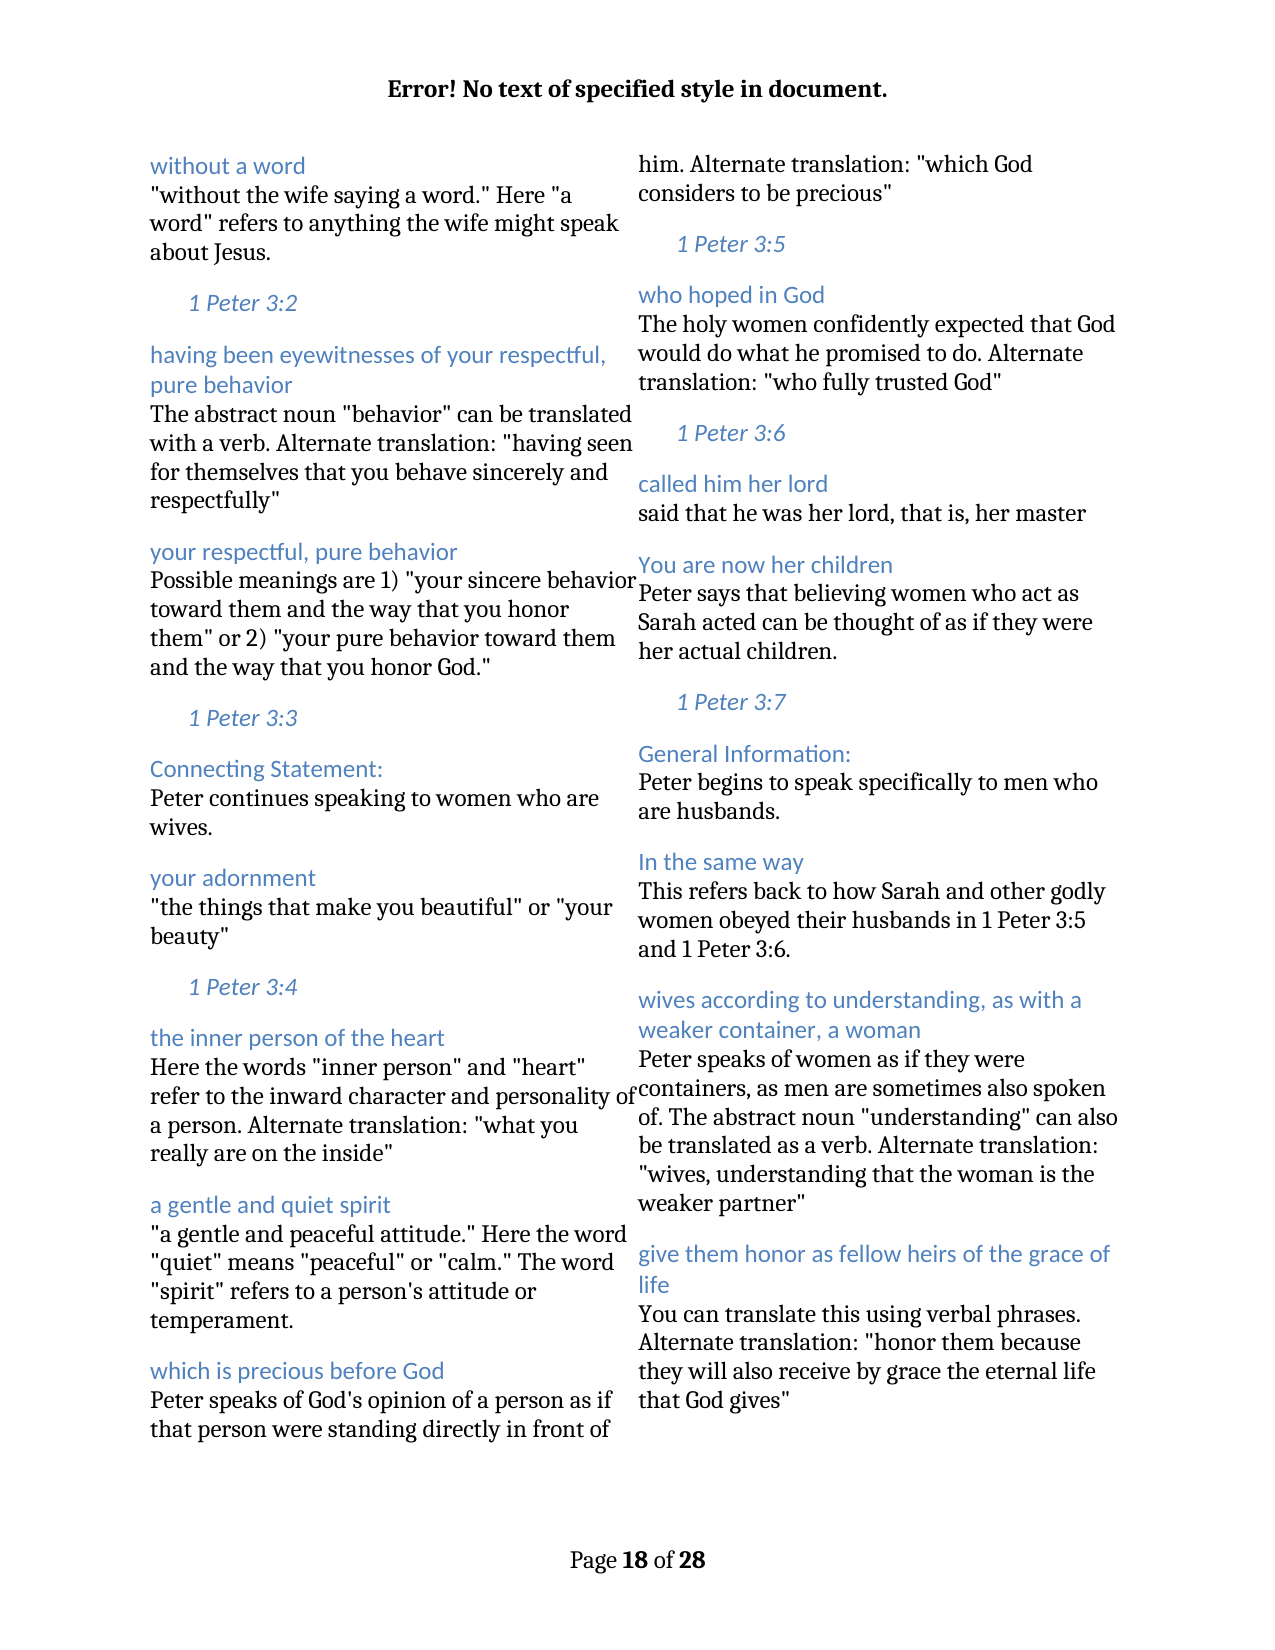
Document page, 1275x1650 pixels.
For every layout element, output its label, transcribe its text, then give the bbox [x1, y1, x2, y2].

subtitle the inner person of the heart [150, 1023, 637, 1053]
subtitle your adornment [150, 862, 637, 893]
text "a gentle and peaceful attitude." Here the word "quiet" means "peaceful" or "calm." The word "spirit" refers to a person's attitude or temperament. [150, 1219, 637, 1334]
subtitle who hoped in God [638, 280, 1125, 310]
subtitle give them honor as fellow heirs of the grace of life [638, 1238, 1125, 1299]
text Possible meanings are 1) "your sincere behavior toward them and the way that you honor them" or 2) "your pure behavior toward them and the way that you honor God." [150, 566, 637, 681]
subtitle You are now her children [638, 549, 1125, 579]
text Peter begins to speak specifically to men who are husbands. [638, 768, 1125, 826]
subtitle a gentle and quiet spirit [150, 1189, 637, 1219]
text said that he was her lord, that is, her master [638, 499, 1125, 528]
subtitle Connecting Statement: [150, 753, 637, 784]
subtitle your respectful, pure behavior [150, 536, 637, 566]
subtitle 1 Peter 3:6 [638, 417, 1125, 448]
subtitle 1 Peter 3:7 [638, 686, 1125, 717]
subtitle 1 Peter 3:4 [150, 971, 637, 1002]
subtitle without a word [150, 150, 637, 181]
text Peter speaks of women as if they were containers, as men are sometimes also spoken of. The abstract noun "understanding" can also be translated as a verb. Alternate translation: "wives, understanding that the woman is the weaker partner" [638, 1045, 1125, 1218]
text Peter continues speaking to women who are wives. [150, 784, 637, 842]
subtitle 1 Peter 3:2 [150, 288, 637, 318]
subtitle called him her lord [638, 469, 1125, 499]
text "without the wife saying a word." Here "a word" refers to anything the wife might speak about Jesus. [150, 181, 637, 267]
subtitle which is precious before God [150, 1355, 637, 1386]
text Here the words "inner person" and "heart" refer to the inward character and personality of a person. Alternate translation: "what you really are on the inside" [150, 1053, 637, 1168]
subtitle having been eyewitnesses of your respectful, pure behavior [150, 339, 637, 400]
subtitle In the same way [638, 847, 1125, 877]
text You can translate this using verbal phrases. Alternate translation: "honor them because they will also receive by grace the eternal life that God gives" [638, 1299, 1125, 1414]
subtitle General Information: [638, 738, 1125, 768]
subtitle 1 Peter 3:3 [150, 702, 637, 733]
text The abstract noun "behavior" can be translated with a verb. Alternate translation: "having seen for themselves that you behave sincerely and respectfully" [150, 400, 637, 515]
text Peter speaks of God's opinion of a person as if that person were standing directly in front of him. Alternate translation: "which God considers to be precious" [638, 150, 1125, 207]
text This refers back to how Sarah and other godly women obeyed their husbands in 1 Peter 3:5 and 1 Peter 3:6. [638, 877, 1125, 963]
text Peter speaks of God's opinion of a person as if that person were standing directly in front of him. Alternate translation: "which God considers to be precious" [150, 1386, 637, 1443]
text Peter says that believing women who act as Sarah acted can be thought of as if they were her actual children. [638, 579, 1125, 666]
text "the things that make you beautiful" or "your beauty" [150, 893, 637, 950]
subtitle 1 Peter 3:5 [638, 228, 1125, 259]
subtitle wives according to understanding, as with a weaker container, a woman [638, 984, 1125, 1045]
text The holy women confidently expected that God would do what he promised to do. Alternate translation: "who fully trusted God" [638, 310, 1125, 396]
